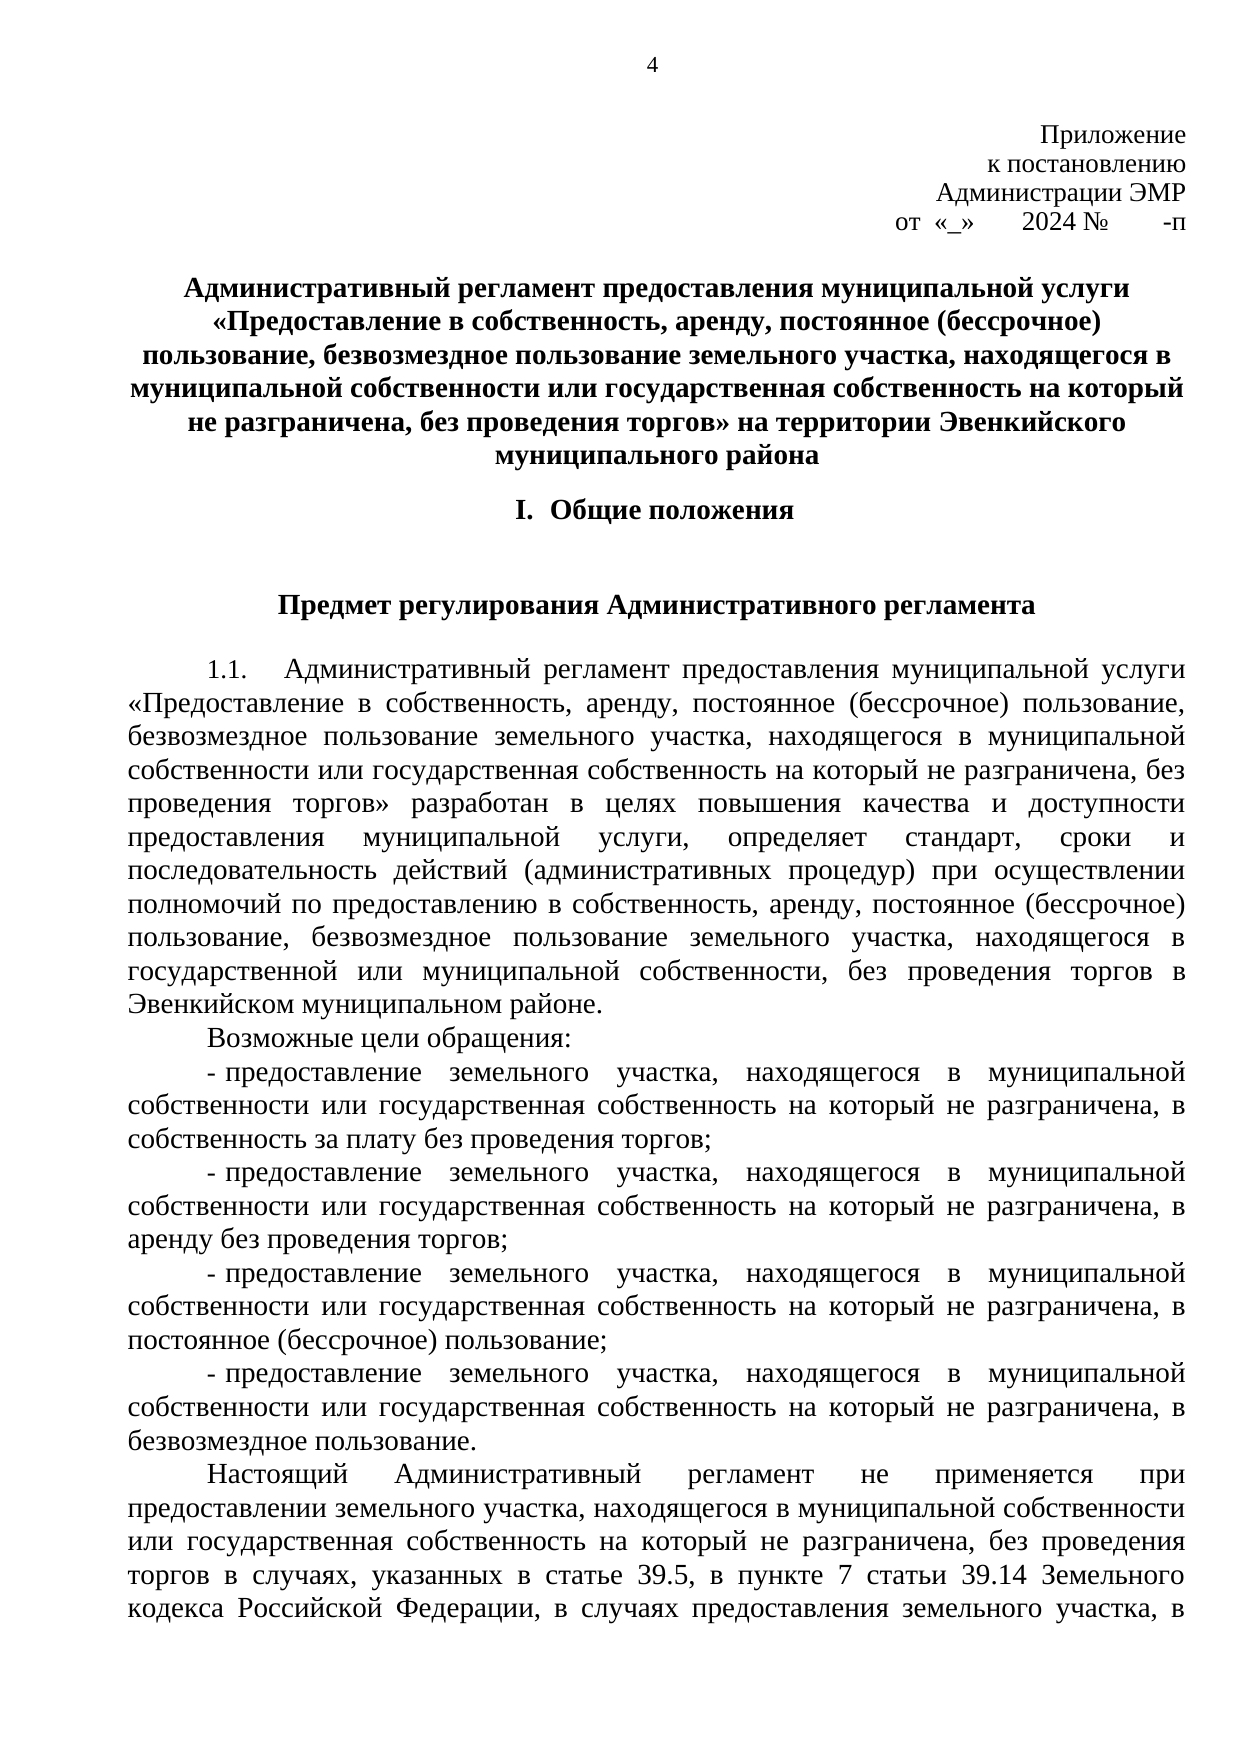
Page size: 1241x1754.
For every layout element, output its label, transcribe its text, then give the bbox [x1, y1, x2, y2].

text к постановлению [127, 149, 1186, 178]
text от «_» 2024 № -п [127, 207, 1186, 237]
text Предмет регулирования Административного регламента [127, 591, 1186, 621]
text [127, 1457, 1186, 1624]
text Административный регламент предоставления муниципальной услуги «Предоставление в собственность, аренду, постоянное (бессрочное) пользование, безвозмездное пользование земельного участка, находящегося в муниципальной собственности или государственная собственность на который не разграничена, без проведения торгов» на территории Эвенкийского муниципального района [127, 270, 1186, 471]
text Приложение [127, 120, 1186, 149]
list Административный регламент предоставления муниципальной услуги «Предоставление в собственность, аренду, постоянное (бессрочное) пользование, безвозмездное пользование земельного участка, находящегося в муниципальной собственности или государственная собственность на который не разграничена, без проведения торгов» разработан в целях повышения качества и доступности предоставления муниципальной услуги, определяет стандарт, сроки и последовательность действий (административных процедур) при осуществлении полномочий по предоставлению в собственность, аренду, постоянное (бессрочное) пользование, безвозмездное пользование земельного участка, находящегося в государственной или муниципальной собственности, без проведения торгов в Эвенкийском муниципальном районе. [127, 652, 1186, 1021]
text Возможные цели обращения: [127, 1021, 1186, 1054]
text Администрации ЭМР [127, 178, 1186, 207]
list предоставление земельного участка, находящегося в муниципальной собственности или государственная собственность на который не разграничена, в собственность за плату без проведения торгов; [127, 1054, 1186, 1155]
list Общие положения [515, 496, 1186, 526]
list предоставление земельного участка, находящегося в муниципальной собственности или государственная собственность на который не разграничена, в аренду без проведения торгов; [127, 1155, 1186, 1256]
list предоставление земельного участка, находящегося в муниципальной собственности или государственная собственность на который не разграничена, в постоянное (бессрочное) пользование; [127, 1256, 1186, 1356]
list предоставление земельного участка, находящегося в муниципальной собственности или государственная собственность на который не разграничена, в безвозмездное пользование. [127, 1356, 1186, 1457]
